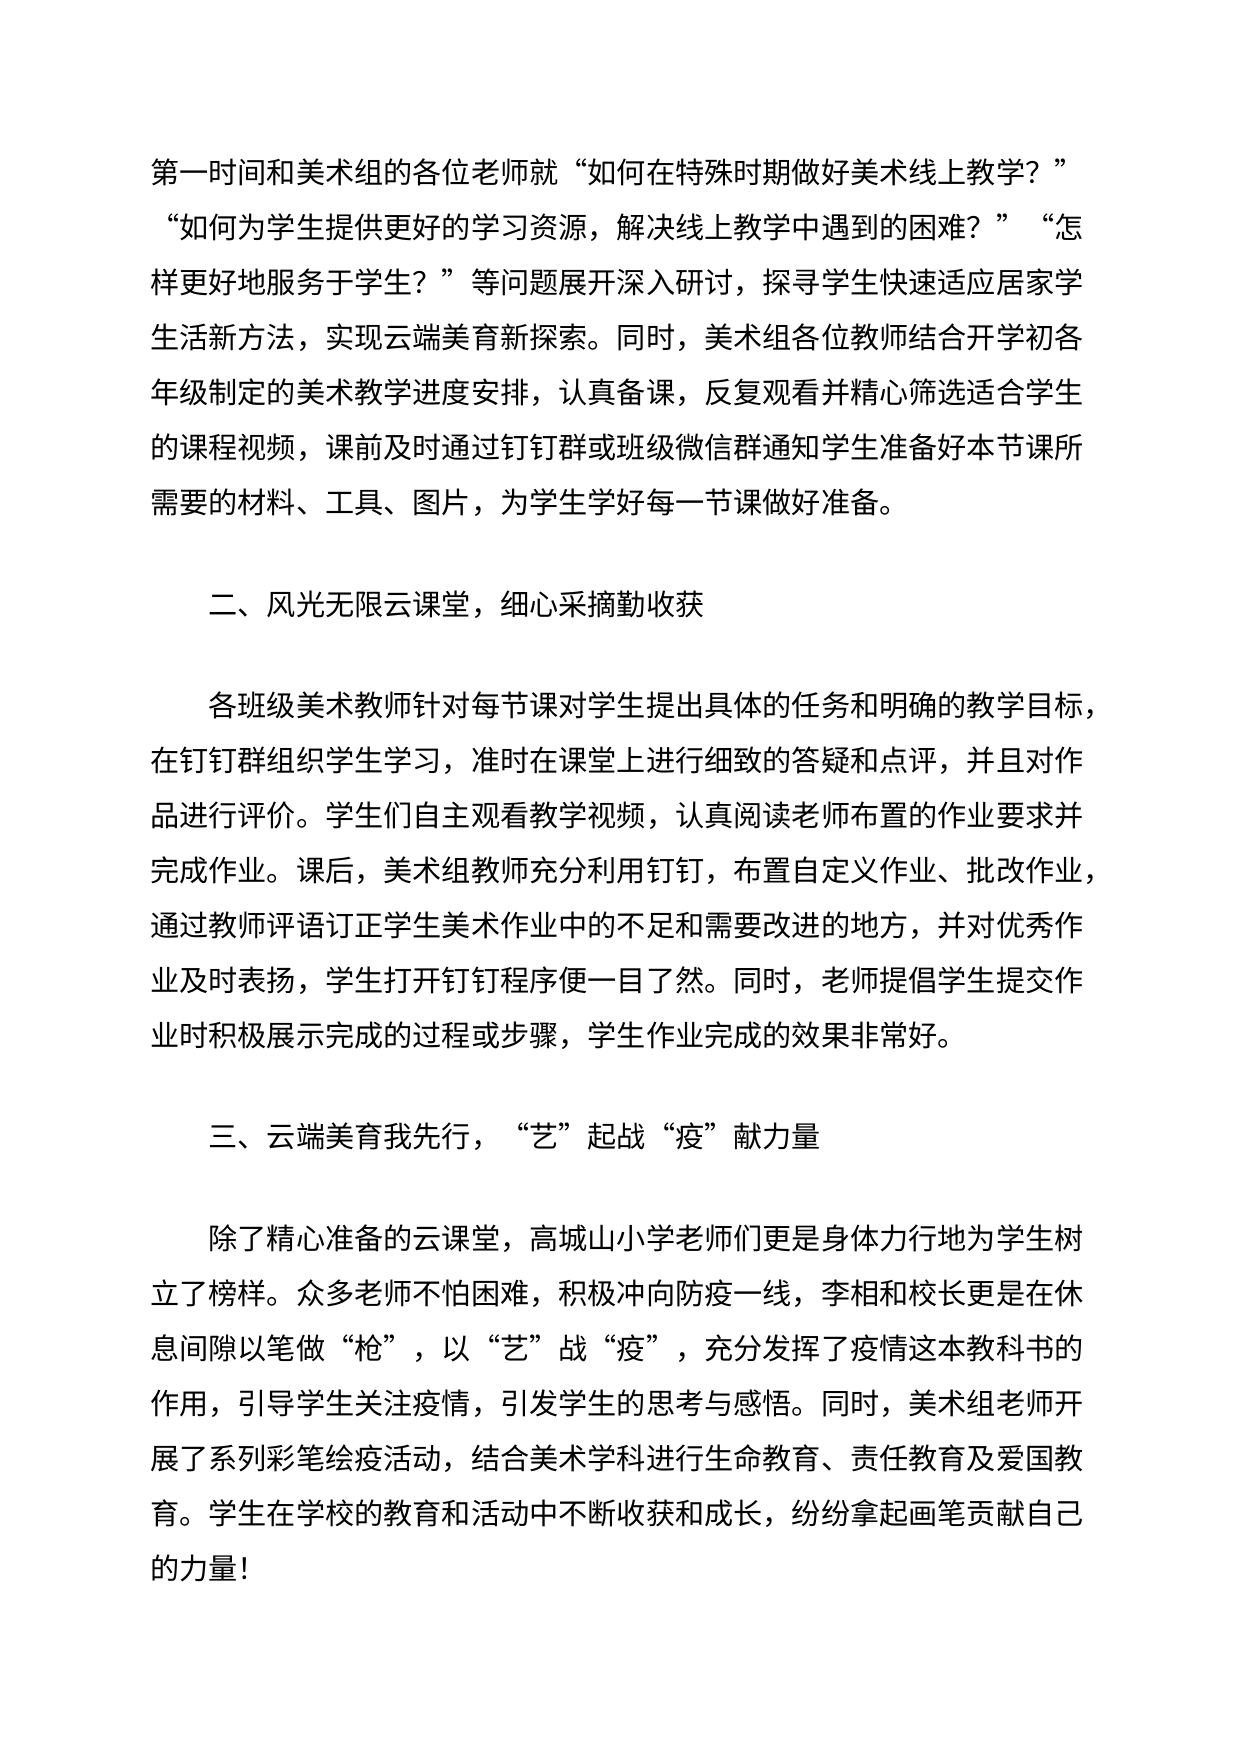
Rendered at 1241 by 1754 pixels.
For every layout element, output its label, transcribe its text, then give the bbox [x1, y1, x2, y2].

text 各班级美术教师针对每节课对学生提出具体的任务和明确的教学目标，在钉钉群组织学生学习，准时在课堂上进行细致的答疑和点评，并且对作品进行评价。学生们自主观看教学视频，认真阅读老师布置的作业要求并完成作业。课后，美术组教师充分利用钉钉，布置自定义作业、批改作业，通过教师评语订正学生美术作业中的不足和需要改进的地方，并对优秀作业及时表扬，学生打开钉钉程序便一目了然。同时，老师提倡学生提交作业时积极展示完成的过程或步骤，学生作业完成的效果非常好。 [150, 683, 1090, 1054]
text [150, 150, 1090, 522]
text 二、风光无限云课堂，细心采摘勤收获 [150, 581, 1090, 623]
text 三、云端美育我先行，“艺”起战“疫”献力量 [150, 1114, 1090, 1156]
text 除了精心准备的云课堂，高城山小学老师们更是身体力行地为学生树立了榜样。众多老师不怕困难，积极冲向防疫一线，李相和校长更是在休息间隙以笔做“枪”，以“艺”战“疫”，充分发挥了疫情这本教科书的作用，引导学生关注疫情，引发学生的思考与感悟。同时，美术组老师开展了系列彩笔绘疫活动，结合美术学科进行生命教育、责任教育及爱国教育。学生在学校的教育和活动中不断收获和成长，纷纷拿起画笔贡献自己的力量！ [150, 1216, 1090, 1587]
